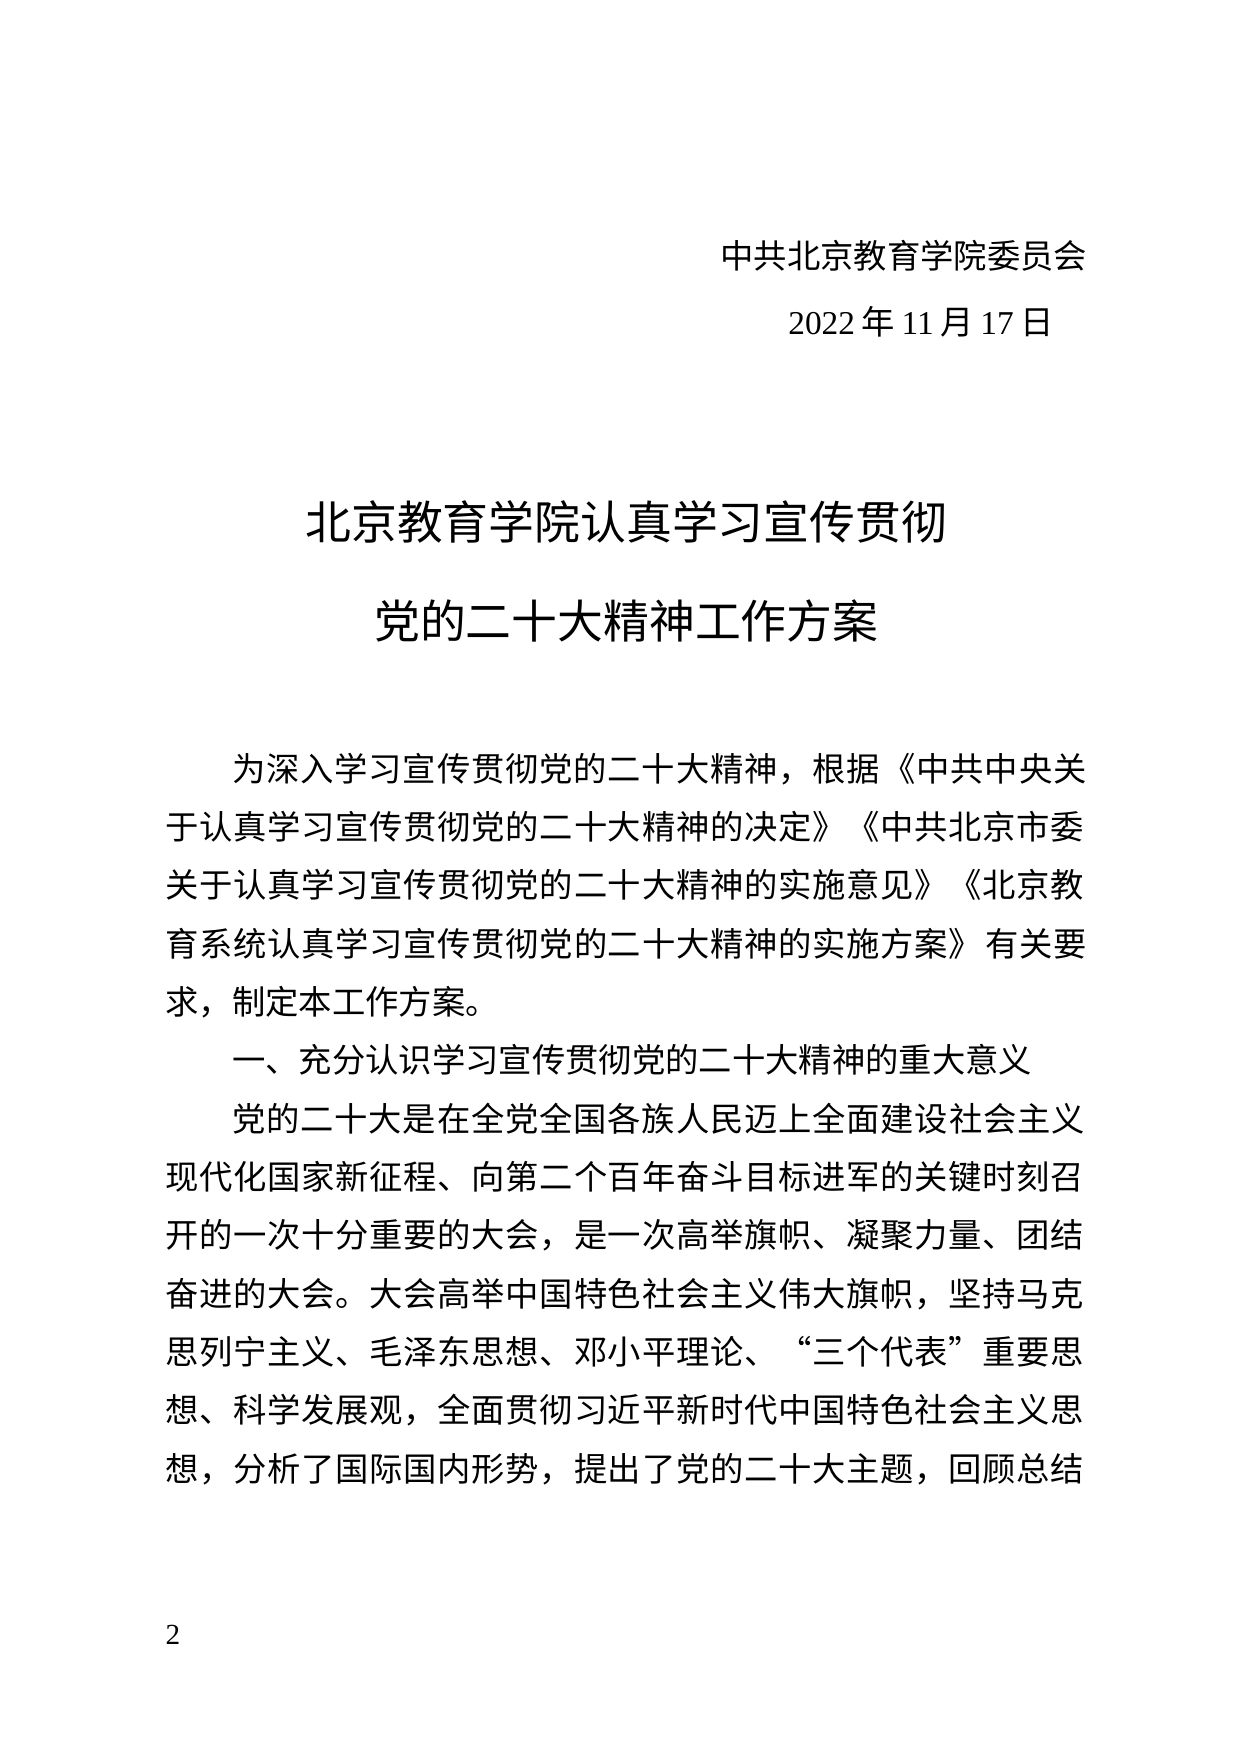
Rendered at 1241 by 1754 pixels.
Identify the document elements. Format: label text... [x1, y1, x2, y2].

text 一、充分认识学习宣传贯彻党的二十大精神的重大意义 [165, 1026, 1087, 1084]
text 2022年11月17日 [165, 287, 1053, 353]
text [165, 1084, 1087, 1493]
text 北京教育学院认真学习宣传贯彻 [165, 469, 1087, 569]
text 中共北京教育学院委员会 [165, 220, 1087, 287]
text 党的二十大精神工作方案 [165, 569, 1087, 668]
text 为深入学习宣传贯彻党的二十大精神，根据《中共中央关于认真学习宣传贯彻党的二十大精神的决定》《中共北京市委关于认真学习宣传贯彻党的二十大精神的实施意见》《北京教育系统认真学习宣传贯彻党的二十大精神的实施方案》有关要求，制定本工作方案。 [165, 734, 1087, 1026]
